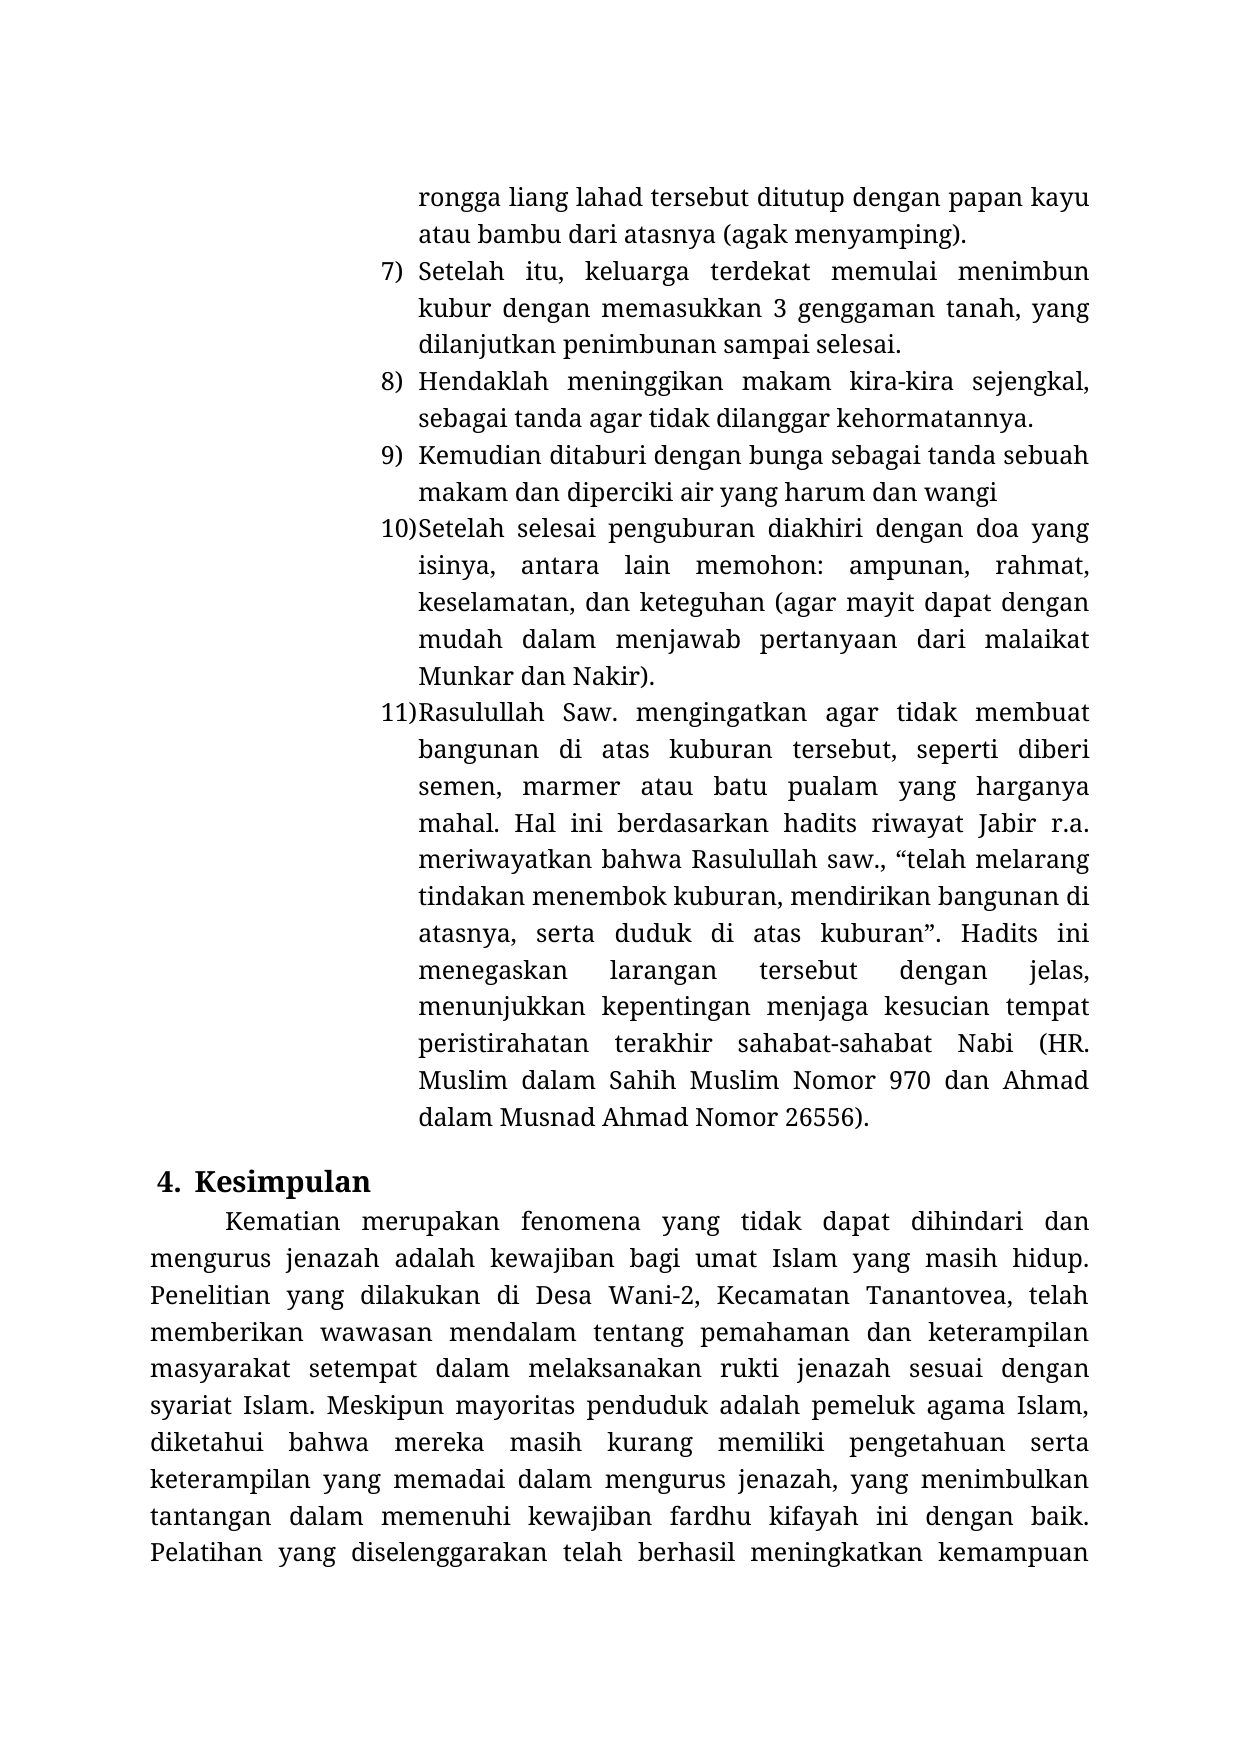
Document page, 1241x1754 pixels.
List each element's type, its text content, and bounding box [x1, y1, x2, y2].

list Setelah itu, keluarga terdekat memulai menimbun kubur dengan memasukkan 3 genggaman tanah, yang dilanjutkan penimbunan sampai selesai. [381, 254, 1090, 361]
subtitle Kesimpulan [157, 1161, 1090, 1201]
list Rasulullah Saw. mengingatkan agar tidak membuat bangunan di atas kuburan tersebut, seperti diberi semen, marmer atau batu pualam yang harganya mahal. Hal ini berdasarkan hadits riwayat Jabir r.a. meriwayatkan bahwa Rasulullah saw., “telah melarang tindakan menembok kuburan, mendirikan bangunan di atasnya, serta duduk di atas kuburan”. Hadits ini menegaskan larangan tersebut dengan jelas, menunjukkan kepentingan menjaga kesucian tempat peristirahatan terakhir sahabat-sahabat Nabi (HR. Muslim dalam Sahih Muslim Nomor 970 dan Ahmad dalam Musnad Ahmad Nomor 26556). [381, 695, 1090, 1133]
list Setelah selesai penguburan diakhiri dengan doa yang isinya, antara lain memohon: ampunan, rahmat, keselamatan, dan keteguhan (agar mayit dapat dengan mudah dalam menjawab pertanyaan dari malaikat Munkar dan Nakir). [381, 511, 1090, 692]
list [381, 180, 1090, 251]
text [150, 1204, 1090, 1569]
list Kemudian ditaburi dengan bunga sebagai tanda sebuah makam dan diperciki air yang harum dan wangi [381, 437, 1090, 508]
list Hendaklah meninggikan makam kira-kira sejengkal, sebagai tanda agar tidak dilanggar kehormatannya. [381, 364, 1090, 435]
